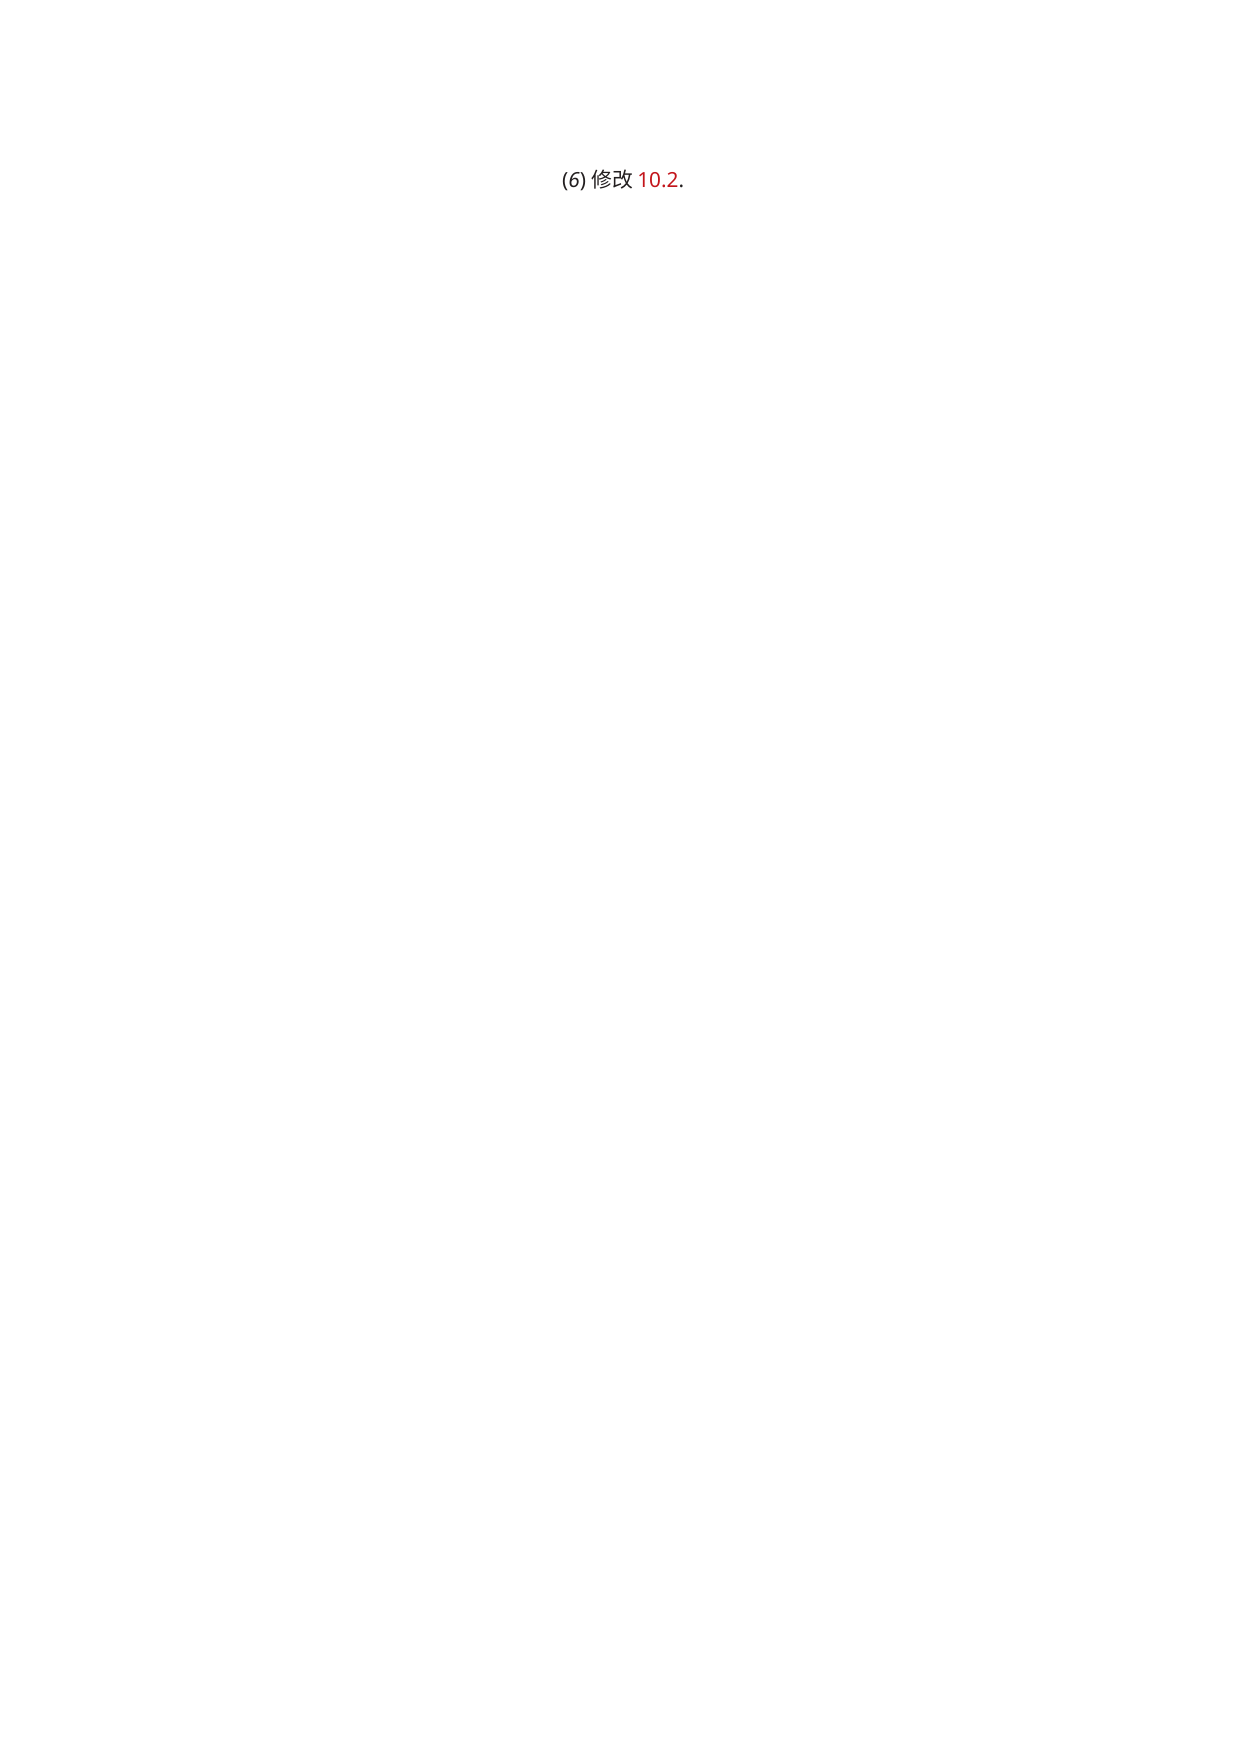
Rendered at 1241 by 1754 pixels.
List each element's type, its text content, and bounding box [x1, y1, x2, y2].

text (6) 修改10.2. [187, 162, 1053, 194]
